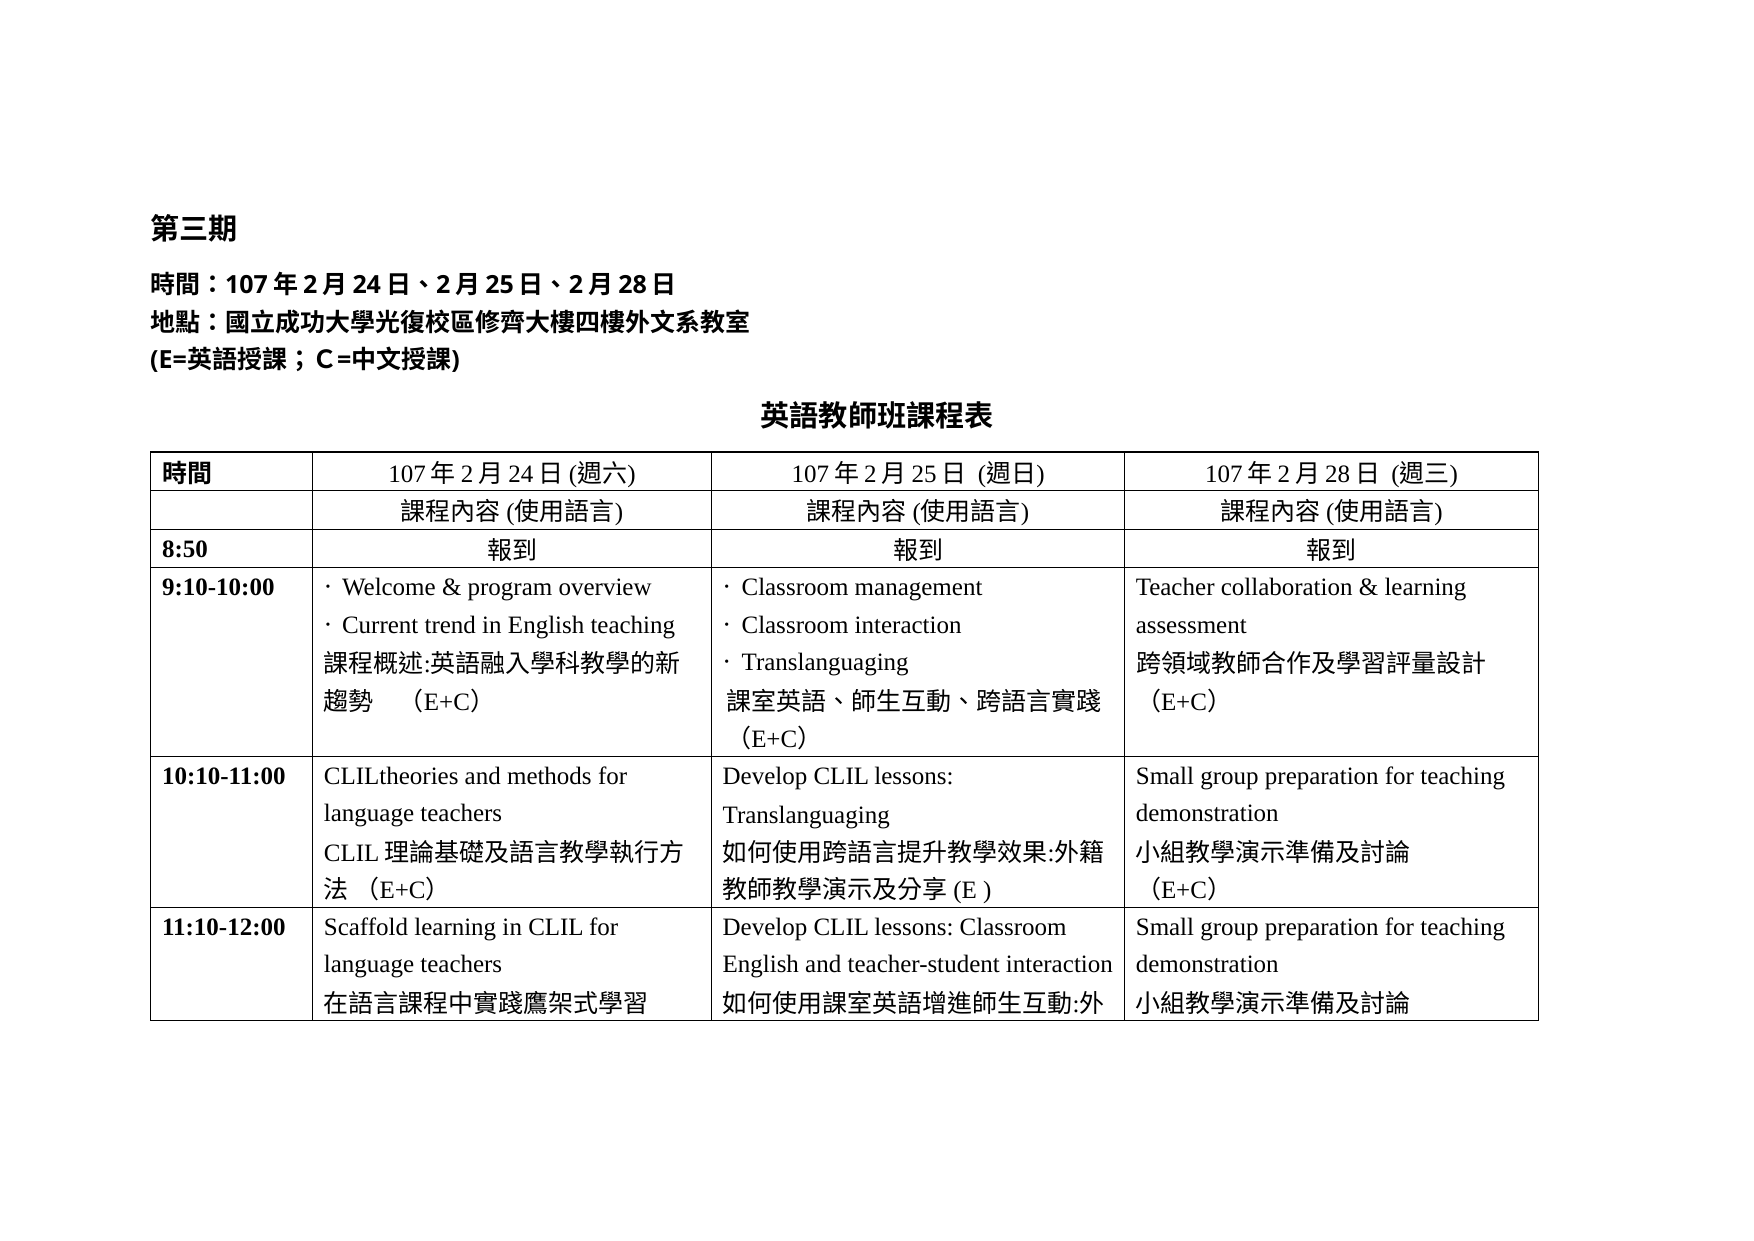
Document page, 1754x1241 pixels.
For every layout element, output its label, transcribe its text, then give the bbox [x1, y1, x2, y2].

table_cell 課程內容 (使用語言) [313, 491, 711, 528]
table_cell 9:10-10:00 [151, 568, 312, 756]
text (E=英語授課；Ｃ=中文授課) [150, 339, 1604, 376]
text 時間：107年2月24日、2月25日、2月28日 [150, 264, 1604, 301]
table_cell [1125, 908, 1538, 1020]
table_cell [151, 491, 312, 528]
table_cell 10:10-11:00 [151, 757, 312, 907]
table_cell Small group preparation for teaching demonstration 小組教學演示準備及討論 （E+C） [1125, 757, 1538, 907]
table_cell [712, 908, 1124, 1020]
table_cell 11:10-12:00 [151, 908, 312, 1020]
table_cell 課程內容 (使用語言) [1125, 491, 1538, 528]
table_cell 報到 [1125, 530, 1538, 567]
text 第三期 [150, 189, 1604, 264]
text 地點：國立成功大學光復校區修齊大樓四樓外文系教室 [150, 301, 1604, 339]
table_cell Teacher collaboration & learning assessment 跨領域教師合作及學習評量設計 （E+C） [1125, 568, 1538, 756]
table_header 107年2月24日 (週六) [313, 453, 711, 490]
table_cell 課程內容 (使用語言) [712, 491, 1124, 528]
table_cell 報到 [313, 530, 711, 567]
text 英語教師班課程表 [150, 376, 1604, 451]
table_cell Develop CLIL lessons: Translanguaging 如何使用跨語言提升教學效果:外籍教師教學演示及分享 (E ) [712, 757, 1124, 907]
table_cell Welcome & program overview Current trend in English teaching 課程概述:英語融入學科教學的新趨勢 （E+C） [313, 568, 711, 756]
table_cell 報到 [712, 530, 1124, 567]
table_cell Classroom management Classroom interaction Translanguaging 課室英語、師生互動、跨語言實踐 （E+C） [712, 568, 1124, 756]
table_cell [313, 908, 711, 1020]
table_header 107年2月28日 (週三) [1125, 453, 1538, 490]
table_cell 8:50 [151, 530, 312, 567]
table_header 107年2月25日 (週日) [712, 453, 1124, 490]
table_cell CLILtheories and methods for language teachers CLIL理論基礎及語言教學執行方法 （E+C） [313, 757, 711, 907]
table_header 時間 [151, 453, 312, 490]
